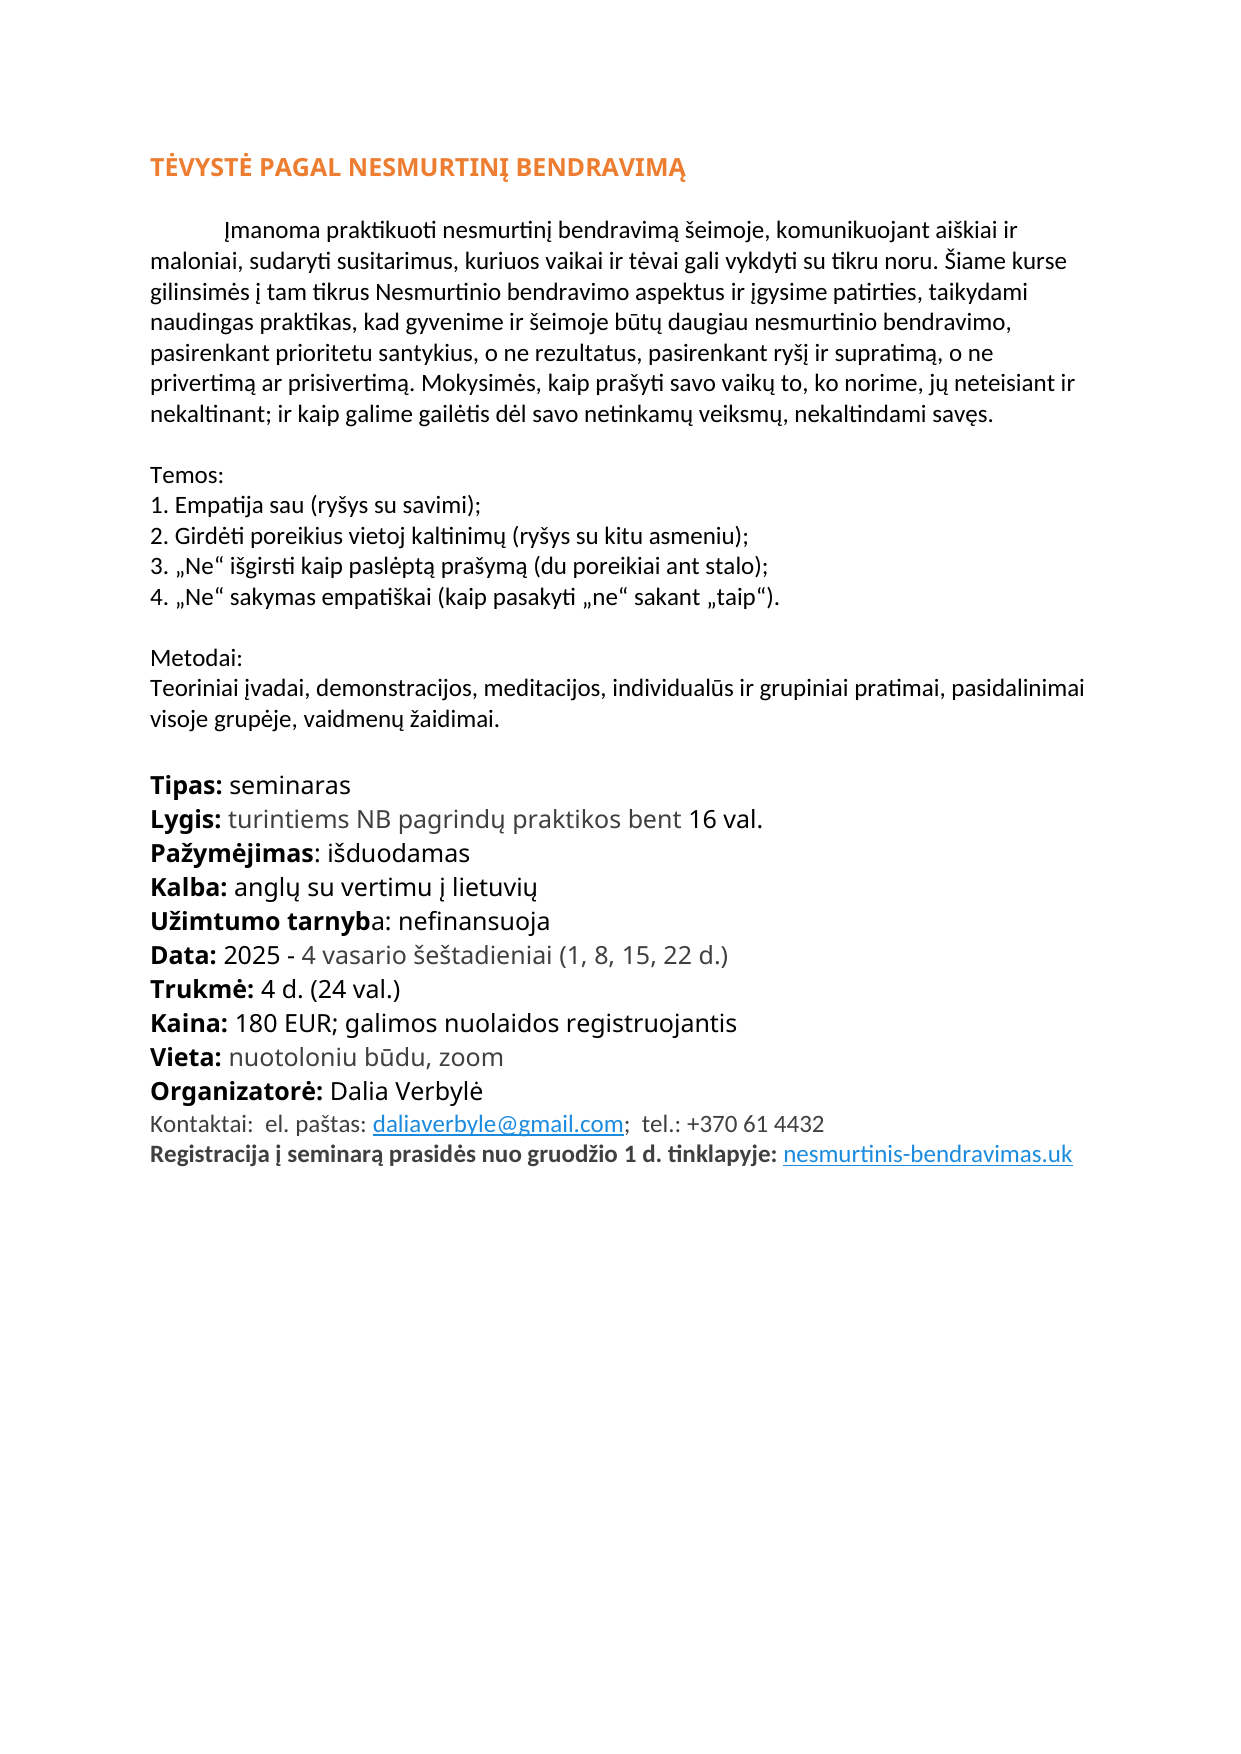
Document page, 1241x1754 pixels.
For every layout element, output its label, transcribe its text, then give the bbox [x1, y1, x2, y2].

text TĖVYSTĖ PAGAL NESMURTINĮ BENDRAVIMĄ [150, 150, 1090, 184]
text Užimtumo tarnyba: nefinansuoja [150, 904, 1090, 938]
text Tipas: seminaras [150, 767, 1090, 802]
text 3. „Ne“ išgirsti kaip paslėptą prašymą (du poreikiai ant stalo); [150, 550, 1090, 581]
text Įmanoma praktikuoti nesmurtinį bendravimą šeimoje, komunikuojant aiškiai ir maloniai, sudaryti susitarimus, kuriuos vaikai ir tėvai gali vykdyti su tikru noru. Šiame kurse gilinsimės į tam tikrus Nesmurtinio bendravimo aspektus ir įgysime patirties, taikydami naudingas praktikas, kad gyvenime ir šeimoje būtų daugiau nesmurtinio bendravimo, pasirenkant prioritetu santykius, o ne rezultatus, pasirenkant ryšį ir supratimą, o ne privertimą ar prisivertimą. Mokysimės, kaip prašyti savo vaikų to, ko norime, jų neteisiant ir nekaltinant; ir kaip galime gailėtis dėl savo netinkamų veiksmų, nekaltindami savęs. [150, 214, 1090, 428]
text Registracija į seminarą prasidės nuo gruodžio 1 d. tinklapyje: nesmurtinis-bendravimas.uk [150, 1139, 1090, 1200]
text 4. „Ne“ sakymas empatiškai (kaip pasakyti „ne“ sakant „taip“). [150, 581, 1090, 611]
text Metodai: [150, 642, 1090, 672]
text Kontaktai: el. paštas: daliaverbyle@gmail.com; tel.: +370 61 4432 [150, 1108, 1090, 1139]
text Pažymėjimas: išduodamas [150, 836, 1090, 870]
text Lygis: turintiems NB pagrindų praktikos bent 16 val. [150, 802, 1090, 836]
text Organizatorė: Dalia Verbylė [150, 1074, 1090, 1108]
text Vieta: nuotoloniu būdu, zoom [150, 1040, 1090, 1074]
text Kaina: 180 EUR; galimos nuolaidos registruojantis [150, 1006, 1090, 1040]
text 2. Girdėti poreikius vietoj kaltinimų (ryšys su kitu asmeniu); [150, 520, 1090, 550]
text 1. Empatija sau (ryšys su savimi); [150, 489, 1090, 520]
text Kalba: anglų su vertimu į lietuvių [150, 870, 1090, 904]
text Trukmė: 4 d. (24 val.) [150, 972, 1090, 1006]
text Data: 2025 - 4 vasario šeštadieniai (1, 8, 15, 22 d.) [150, 938, 1090, 972]
text Teoriniai įvadai, demonstracijos, meditacijos, individualūs ir grupiniai pratimai, pasidalinimai visoje grupėje, vaidmenų žaidimai. [150, 672, 1090, 733]
text Temos: [150, 459, 1090, 489]
